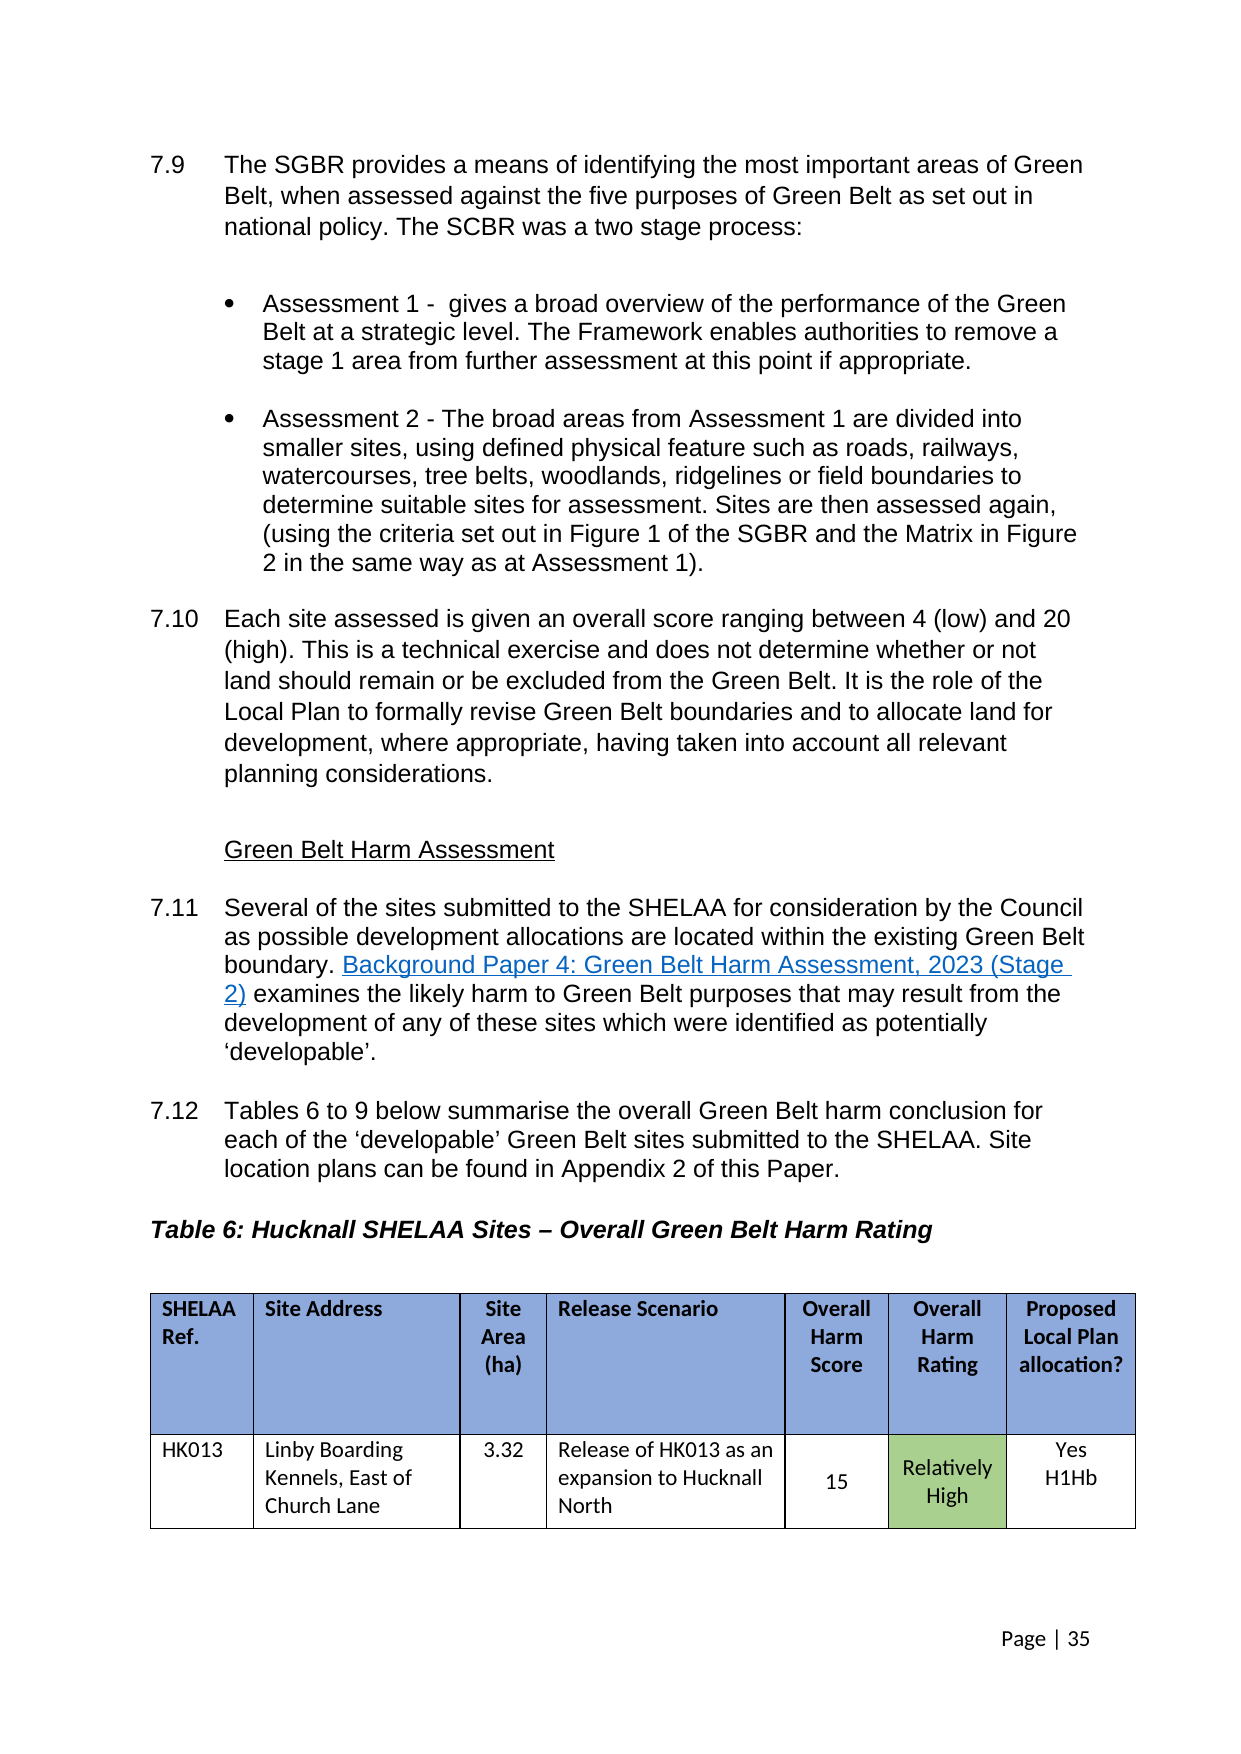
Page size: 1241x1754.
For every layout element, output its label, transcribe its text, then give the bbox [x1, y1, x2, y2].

list Assessment 2 - The broad areas from Assessment 1 are divided into smaller sites, using defined physical feature such as roads, railways, watercourses, tree belts, woodlands, ridgelines or field boundaries to determine suitable sites for assessment. Sites are then assessed again, (using the criteria set out in Figure 1 of the SGBR and the Matrix in Figure 2 in the same way as at Assessment 1). [225, 404, 1090, 576]
table_cell Relatively High [889, 1435, 1006, 1528]
table_cell 15 [786, 1435, 888, 1528]
list Assessment 1 - gives a broad overview of the performance of the Green Belt at a strategic level. The Framework enables authorities to remove a stage 1 area from further assessment at this point if appropriate. [225, 288, 1090, 375]
table_header Release Scenario [547, 1294, 784, 1434]
table_cell Linby Boarding Kennels, East of Church Lane [254, 1435, 459, 1528]
table_header SHELAA Ref. [151, 1294, 253, 1434]
table_cell HK013 [151, 1435, 253, 1528]
table_cell Yes H1Hb [1007, 1435, 1135, 1528]
subtitle Table 6: Hucknall SHELAA Sites – Overall Green Belt Harm Rating [150, 1215, 1090, 1244]
list The SGBR provides a means of identifying the most important areas of Green Belt, when assessed against the five purposes of Green Belt as set out in national policy. The SCBR was a two stage process: [150, 150, 1090, 241]
list Each site assessed is given an overall score ranging between 4 (low) and 20 (high). This is a technical exercise and does not determine whether or not land should remain or be excluded from the Green Belt. It is the role of the Local Plan to formally revise Green Belt boundaries and to allocate land for development, where appropriate, having taken into account all relevant planning considerations. [150, 604, 1090, 788]
table_cell 3.32 [461, 1435, 546, 1528]
table_header Site Area (ha) [461, 1294, 546, 1434]
list Several of the sites submitted to the SHELAA for consideration by the Council as possible development allocations are located within the existing Green Belt boundary. Background Paper 4: Green Belt Harm Assessment, 2023 (Stage 2) examines the likely harm to Green Belt purposes that may result from the development of any of these sites which were identified as potentially ‘developable’. [150, 893, 1090, 1065]
table_cell Release of HK013 as an expansion to Hucknall North [547, 1435, 784, 1528]
list Tables 6 to 9 below summarise the overall Green Belt harm conclusion for each of the ‘developable’ Green Belt sites submitted to the SHELAA. Site location plans can be found in Appendix 2 of this Paper. [150, 1096, 1090, 1182]
table_header Proposed Local Plan allocation? [1007, 1294, 1135, 1434]
table_header Overall Harm Rating [889, 1294, 1006, 1434]
text Green Belt Harm Assessment [209, 835, 1090, 864]
table_header Site Address [254, 1294, 459, 1434]
table_header Overall Harm Score [786, 1294, 888, 1434]
